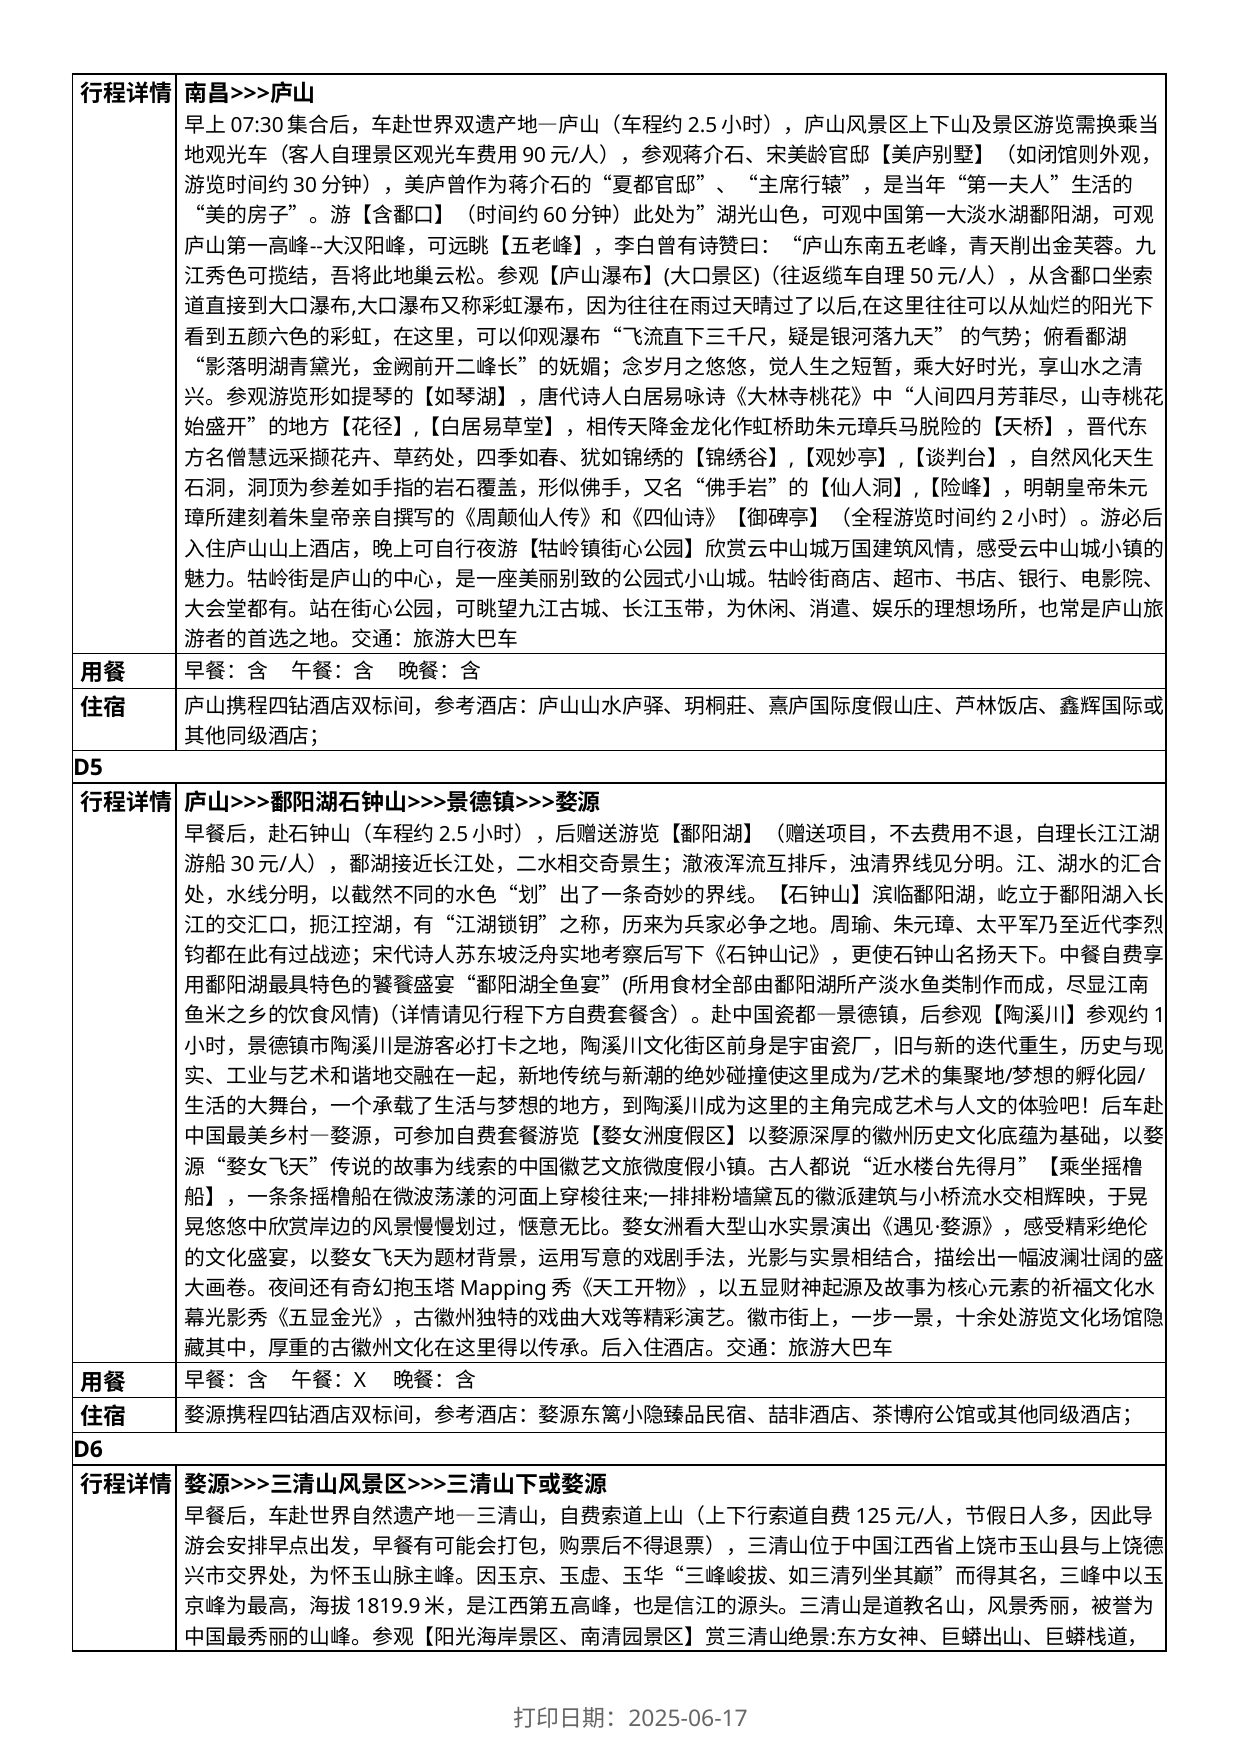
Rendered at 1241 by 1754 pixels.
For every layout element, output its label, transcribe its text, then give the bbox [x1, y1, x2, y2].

table_cell 住宿 [73, 1398, 175, 1431]
table_cell 早餐：含 午餐：含 晚餐：含 [177, 654, 1165, 687]
table_cell D6 [73, 1433, 1165, 1464]
table_cell 早餐：含 午餐：X 晚餐：含 [177, 1363, 1165, 1397]
table_cell 用餐 [73, 1363, 175, 1397]
table_cell 庐山>>>鄱阳湖石钟山>>>景德镇>>>婺源 早餐后，赴石钟山（车程约2.5小时），后赠送游览【鄱阳湖】（赠送项目，不去费用不退，自理长江江湖游船30元/人），鄱湖接近长江处，二水相交奇景生；澈液浑流互排斥，浊清界线见分明。江、湖水的汇合处，水线分明，以截然不同的水色“划”出了一条奇妙的界线。【石钟山】滨临鄱阳湖，屹立于鄱阳湖入长江的交汇口，扼江控湖，有“江湖锁钥”之称，历来为兵家必争之地。周瑜、朱元璋、太平军乃至近代李烈钧都在此有过战迹；宋代诗人苏东坡泛舟实地考察后写下《石钟山记》，更使石钟山名扬天下。中餐自费享用鄱阳湖最具特色的饕餮盛宴“鄱阳湖全鱼宴”(所用食材全部由鄱阳湖所产淡水鱼类制作而成，尽显江南鱼米之乡的饮食风情)（详情请见行程下方自费套餐含）。赴中国瓷都—景德镇，后参观【陶溪川】参观约1小时，景德镇市陶溪川是游客必打卡之地，陶溪川文化街区前身是宇宙瓷厂，旧与新的迭代重生，历史与现实、工业与艺术和谐地交融在一起，新地传统与新潮的绝妙碰撞使这里成为/艺术的集聚地/梦想的孵化园/生活的大舞台，一个承载了生活与梦想的地方，到陶溪川成为这里的主角完成艺术与人文的体验吧！后车赴中国最美乡村—婺源，可参加自费套餐游览【婺女洲度假区】以婺源深厚的徽州历史文化底蕴为基础，以婺源“婺女飞天”传说的故事为线索的中国徽艺文旅微度假小镇。古人都说“近水楼台先得月”【乘坐摇橹船】，一条条摇橹船在微波荡漾的河面上穿梭往来;一排排粉墙黛瓦的徽派建筑与小桥流水交相辉映，于晃晃悠悠中欣赏岸边的风景慢慢划过，惬意无比。婺女洲看大型山水实景演出《遇见·婺源》，感受精彩绝伦的文化盛宴，以婺女飞天为题材背景，运用写意的戏剧手法，光影与实景相结合，描绘出一幅波澜壮阔的盛大画卷。夜间还有奇幻抱玉塔Mapping秀《天工开物》，以五显财神起源及故事为核心元素的祈福文化水幕光影秀《五显金光》，古徽州独特的戏曲大戏等精彩演艺。徽市街上，一步一景，十余处游览文化场馆隐藏其中，厚重的古徽州文化在这里得以传承。后入住酒店。 [177, 784, 1165, 1362]
table_cell D5 [73, 751, 1165, 782]
table_cell 行程详情 [73, 1466, 175, 1650]
table_cell 庐山携程四钻酒店双标间，参考酒店：庐山山水庐驿、玥桐莊、熹庐国际度假山庄、芦林饭店、鑫辉国际或其他同级酒店； [177, 689, 1165, 749]
table_cell 行程详情 [73, 75, 175, 653]
table_cell 南昌>>>庐山 早上07:30集合后，车赴世界双遗产地—庐山（车程约2.5小时），庐山风景区上下山及景区游览需换乘当地观光车（客人自理景区观光车费用90元/人），参观蒋介石、宋美龄官邸【美庐别墅】（如闭馆则外观，游览时间约30分钟），美庐曾作为蒋介石的“夏都官邸”、“主席行辕”，是当年“第一夫人”生活的“美的房子”。游【含鄱口】（时间约60分钟）此处为”湖光山色，可观中国第一大淡水湖鄱阳湖，可观庐山第一高峰--大汉阳峰，可远眺【五老峰】，李白曾有诗赞曰：“庐山东南五老峰，青天削出金芙蓉。九江秀色可揽结，吾将此地巢云松。参观【庐山瀑布】(大口景区)（往返缆车自理50元/人），从含鄱口坐索道直接到大口瀑布,大口瀑布又称彩虹瀑布，因为往往在雨过天晴过了以后,在这里往往可以从灿烂的阳光下看到五颜六色的彩虹，在这里，可以仰观瀑布“飞流直下三千尺，疑是银河落九天” 的气势；俯看鄱湖“影落明湖青黛光，金阙前开二峰长”的妩媚；念岁月之悠悠，觉人生之短暂，乘大好时光，享山水之清兴。参观游览形如提琴的【如琴湖】，唐代诗人白居易咏诗《大林寺桃花》中“人间四月芳菲尽，山寺桃花始盛开”的地方【花径】,【白居易草堂】，相传天降金龙化作虹桥助朱元璋兵马脱险的【天桥】，晋代东方名僧慧远采撷花卉、草药处，四季如春、犹如锦绣的【锦绣谷】,【观妙亭】,【谈判台】，自然风化天生石洞，洞顶为参差如手指的岩石覆盖，形似佛手，又名“佛手岩”的【仙人洞】,【险峰】，明朝皇帝朱元璋所建刻着朱皇帝亲自撰写的《周颠仙人传》和《四仙诗》【御碑亭】（全程游览时间约2小时）。游必后入住庐山山上酒店，晚上可自行夜游【牯岭镇街心公园】欣赏云中山城万国建筑风情，感受云中山城小镇的魅力。牯岭街是庐山的中心，是一座美丽别致的公园式小山城。牯岭街商店、超市、书店、银行、电影院、大会堂都有。站在街心公园，可眺望九江古城、长江玉带，为休闲、消遣、娱乐的理想场所，也常是庐山旅游者的首选之地。 [177, 75, 1165, 653]
table_cell 用餐 [73, 654, 175, 687]
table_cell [177, 1466, 1165, 1650]
table_cell 住宿 [73, 689, 175, 749]
table_cell 行程详情 [73, 784, 175, 1362]
table_cell 婺源携程四钻酒店双标间，参考酒店：婺源东篱小隐臻品民宿、喆非酒店、茶博府公馆或其他同级酒店； [177, 1398, 1165, 1431]
